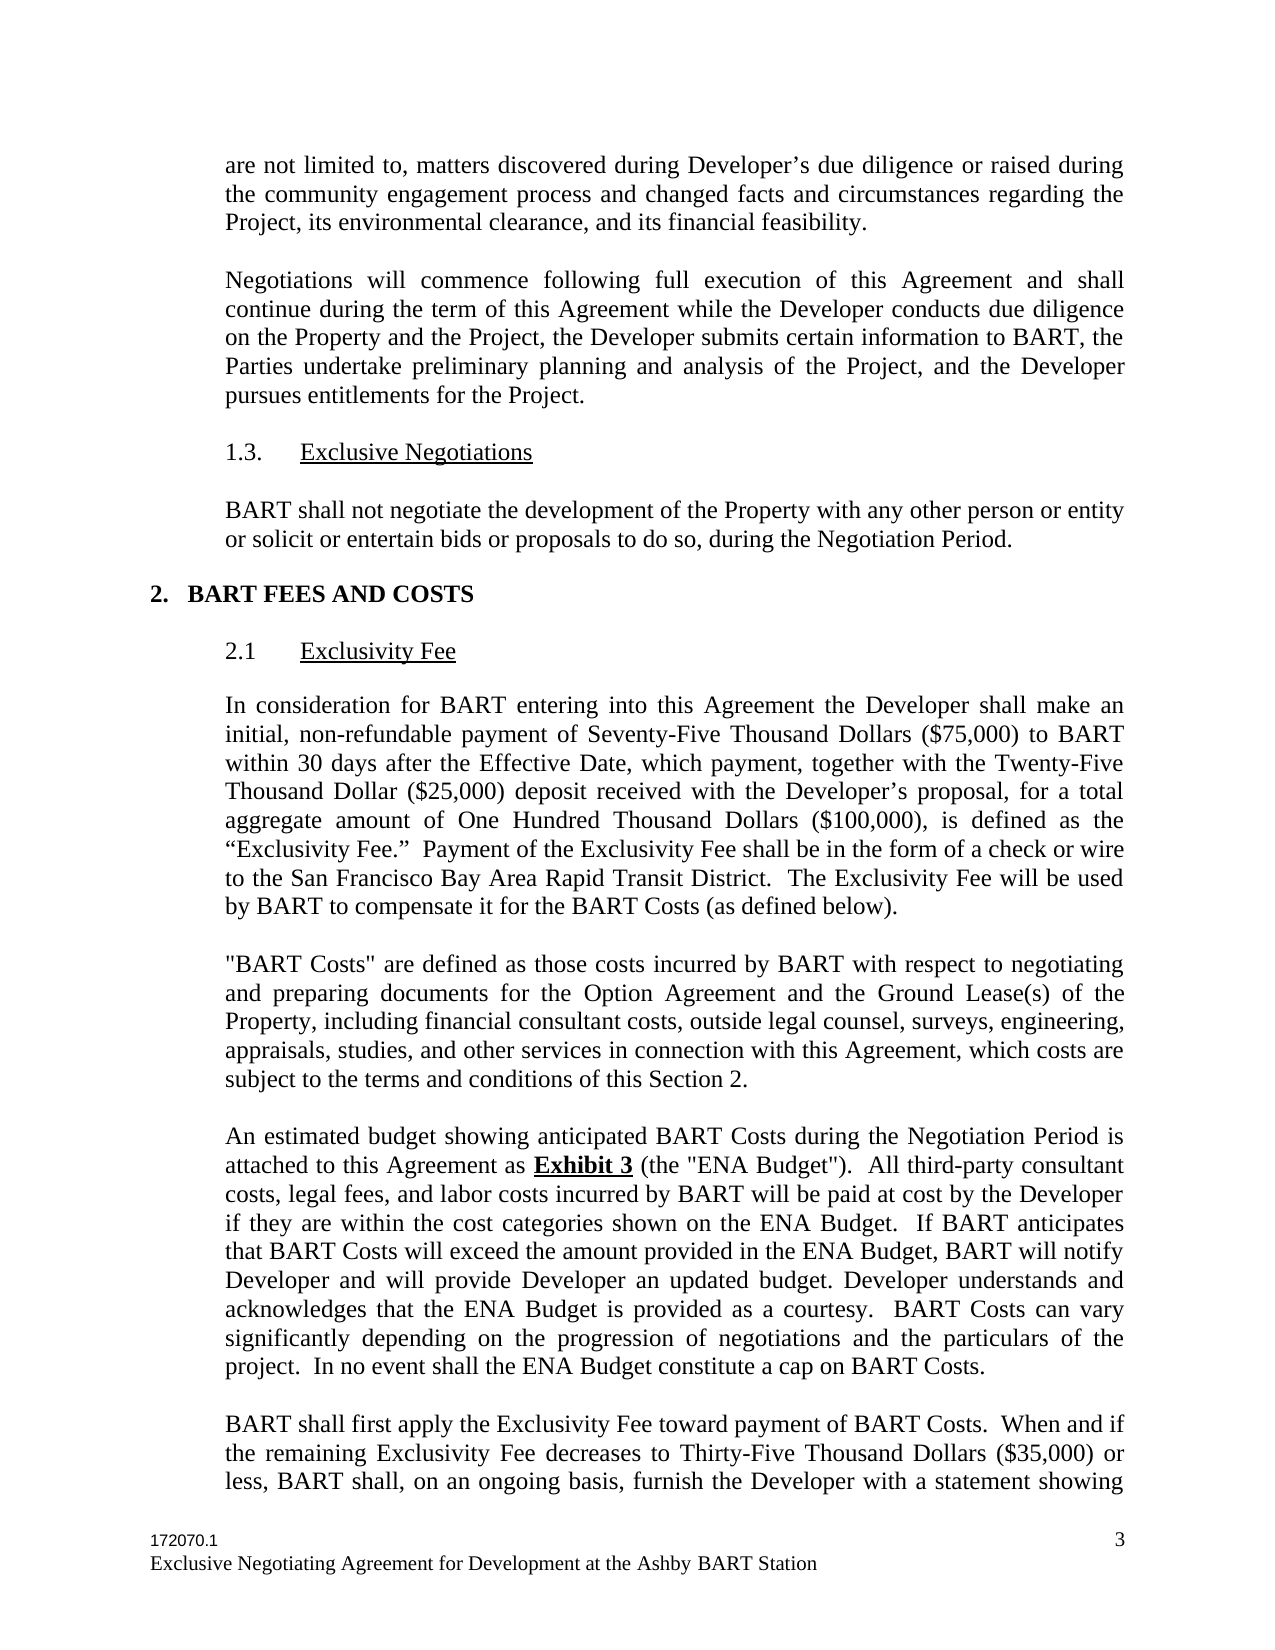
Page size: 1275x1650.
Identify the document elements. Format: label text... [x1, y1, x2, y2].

text Negotiations will commence following full execution of this Agreement and shall continue during the term of this Agreement while the Developer conducts due diligence on the Property and the Project, the Developer submits certain information to BART, the Parties undertake preliminary planning and analysis of the Project, and the Developer pursues entitlements for the Project. [225, 265, 1125, 409]
text An estimated budget showing anticipated BART Costs during the Negotiation Period is attached to this Agreement as Exhibit 3 (the "ENA Budget"). All third-party consultant costs, legal fees, and labor costs incurred by BART will be paid at cost by the Developer if they are within the cost categories shown on the ENA Budget. If BART anticipates that BART Costs will exceed the amount provided in the ENA Budget, BART will notify Developer and will provide Developer an updated budget. Developer understands and acknowledges that the ENA Budget is provided as a courtesy. BART Costs can vary significantly depending on the progression of negotiations and the particulars of the project. In no event shall the ENA Budget constitute a cap on BART Costs. [225, 1121, 1125, 1380]
text 2.1 Exclusivity Fee [225, 636, 1125, 665]
list Exclusive Negotiations [225, 437, 1125, 466]
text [225, 1409, 1125, 1495]
text In consideration for BART entering into this Agreement the Developer shall make an initial, non-refundable payment of Seventy-Five Thousand Dollars ($75,000) to BART within 30 days after the Effective Date, which payment, together with the Twenty-Five Thousand Dollar ($25,000) deposit received with the Developer’s proposal, for a total aggregate amount of One Hundred Thousand Dollars ($100,000), is defined as the “Exclusivity Fee.” Payment of the Exclusivity Fee shall be in the form of a check or wire to the San Francisco Bay Area Rapid Transit District. The Exclusivity Fee will be used by BART to compensate it for the BART Costs (as defined below). [225, 690, 1125, 920]
list BART FEES AND COSTS [150, 579, 1125, 608]
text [225, 150, 1125, 236]
text BART shall not negotiate the development of the Property with any other person or entity or solicit or entertain bids or proposals to do so, during the Negotiation Period. [225, 495, 1125, 552]
text "BART Costs" are defined as those costs incurred by BART with respect to negotiating and preparing documents for the Option Agreement and the Ground Lease(s) of the Property, including financial consultant costs, outside legal counsel, surveys, engineering, appraisals, studies, and other services in connection with this Agreement, which costs are subject to the terms and conditions of this Section 2. [225, 949, 1125, 1093]
